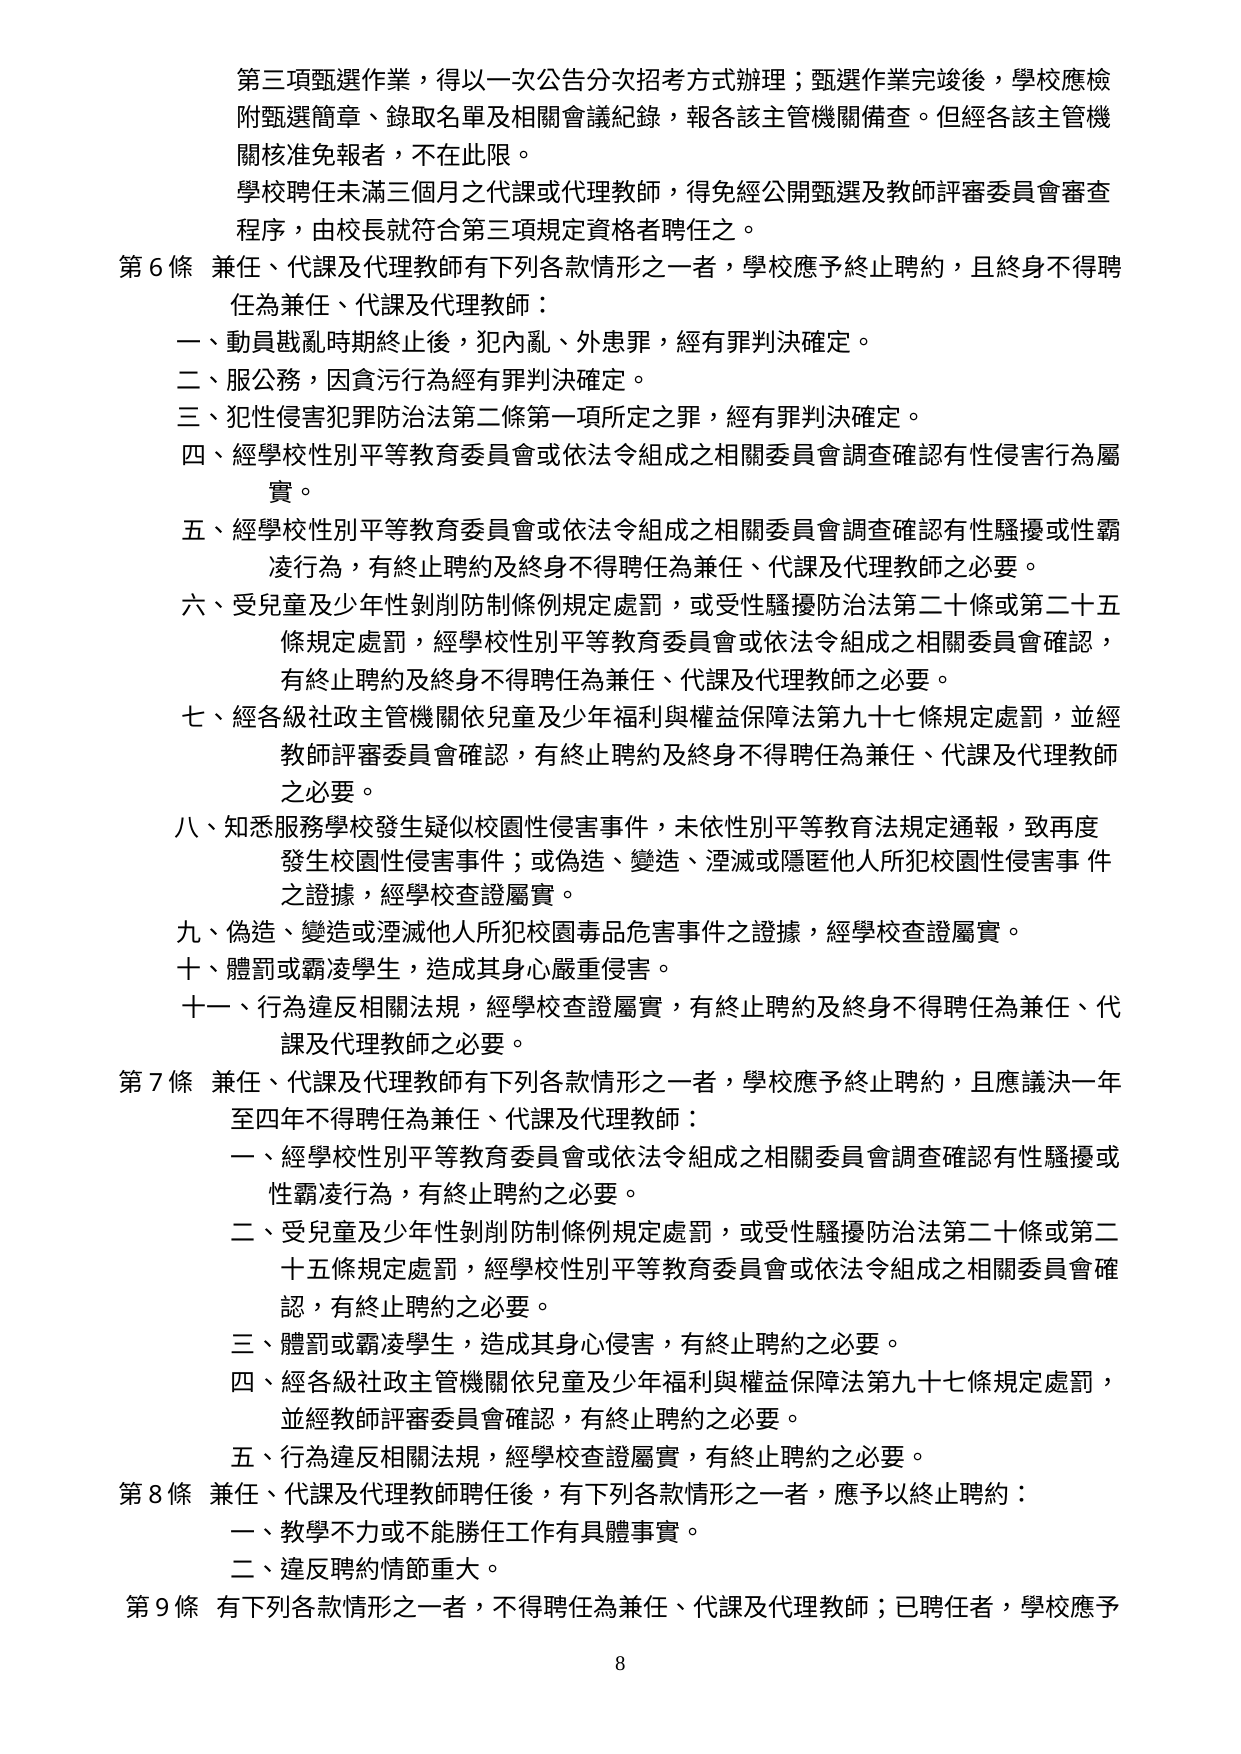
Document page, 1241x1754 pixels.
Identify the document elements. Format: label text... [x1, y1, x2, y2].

text 第6條 兼任、代課及代理教師有下列各款情形之一者，學校應予終止聘約，且終身不得聘任為兼任、代課及代理教師： [118, 247, 1122, 322]
text 一、教學不力或不能勝任工作有具體事實。 [118, 1511, 1122, 1549]
text 四、經學校性別平等教育委員會或依法令組成之相關委員會調查確認有性侵害行為屬實。 [118, 434, 1122, 509]
text 五、行為違反相關法規，經學校查證屬實，有終止聘約之必要。 [118, 1436, 1122, 1474]
text 八、知悉服務學校發生疑似校園性侵害事件，未依性別平等教育法規定通報，致再度發生校園性侵害事件；或偽造、變造、湮滅或隱匿他人所犯校園性侵害事 件之證據，經學校查證屬實。 [118, 809, 1122, 911]
text 六、受兒童及少年性剝削防制條例規定處罰，或受性騷擾防治法第二十條或第二十五條規定處罰，經學校性別平等教育委員會或依法令組成之相關委員會確認，有終止聘約及終身不得聘任為兼任、代課及代理教師之必要。 [118, 584, 1122, 697]
text 二、違反聘約情節重大。 [118, 1549, 1122, 1586]
text 十一、行為違反相關法規，經學校查證屬實，有終止聘約及終身不得聘任為兼任、代課及代理教師之必要。 [118, 986, 1122, 1061]
text 五、經學校性別平等教育委員會或依法令組成之相關委員會調查確認有性騷擾或性霸凌行為，有終止聘約及終身不得聘任為兼任、代課及代理教師之必要。 [118, 509, 1122, 584]
text 三、犯性侵害犯罪防治法第二條第一項所定之罪，經有罪判決確定。 [118, 397, 1122, 434]
text 二、服公務，因貪污行為經有罪判決確定。 [118, 359, 1122, 397]
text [118, 1586, 1122, 1624]
text 第8條 兼任、代課及代理教師聘任後，有下列各款情形之一者，應予以終止聘約： [118, 1474, 1122, 1511]
text 一、經學校性別平等教育委員會或依法令組成之相關委員會調查確認有性騷擾或性霸凌行為，有終止聘約之必要。 [231, 1136, 1122, 1211]
text 第三項甄選作業，得以一次公告分次招考方式辦理；甄選作業完竣後，學校應檢附甄選簡章、錄取名單及相關會議紀錄，報各該主管機關備查。但經各該主管機關核准免報者，不在此限。 [236, 59, 1122, 172]
text 二、受兒童及少年性剝削防制條例規定處罰，或受性騷擾防治法第二十條或第二十五條規定處罰，經學校性別平等教育委員會或依法令組成之相關委員會確認，有終止聘約之必要。 [231, 1211, 1122, 1324]
text 學校聘任未滿三個月之代課或代理教師，得免經公開甄選及教師評審委員會審查程序，由校長就符合第三項規定資格者聘任之。 [236, 172, 1122, 247]
text 九、偽造、變造或湮滅他人所犯校園毒品危害事件之證據，經學校查證屬實。 [118, 911, 1122, 949]
text 三、體罰或霸凌學生，造成其身心侵害，有終止聘約之必要。 [118, 1324, 1122, 1361]
text 七、經各級社政主管機關依兒童及少年福利與權益保障法第九十七條規定處罰，並經教師評審委員會確認，有終止聘約及終身不得聘任為兼任、代課及代理教師之必要。 [118, 697, 1122, 809]
text 第7條 兼任、代課及代理教師有下列各款情形之一者，學校應予終止聘約，且應議決一年至四年不得聘任為兼任、代課及代理教師： [118, 1061, 1122, 1136]
text 十、體罰或霸凌學生，造成其身心嚴重侵害。 [118, 949, 1122, 986]
text 一、動員戡亂時期終止後，犯內亂、外患罪，經有罪判決確定。 [118, 322, 1122, 359]
text 四、經各級社政主管機關依兒童及少年福利與權益保障法第九十七條規定處罰，並經教師評審委員會確認，有終止聘約之必要。 [231, 1361, 1122, 1436]
